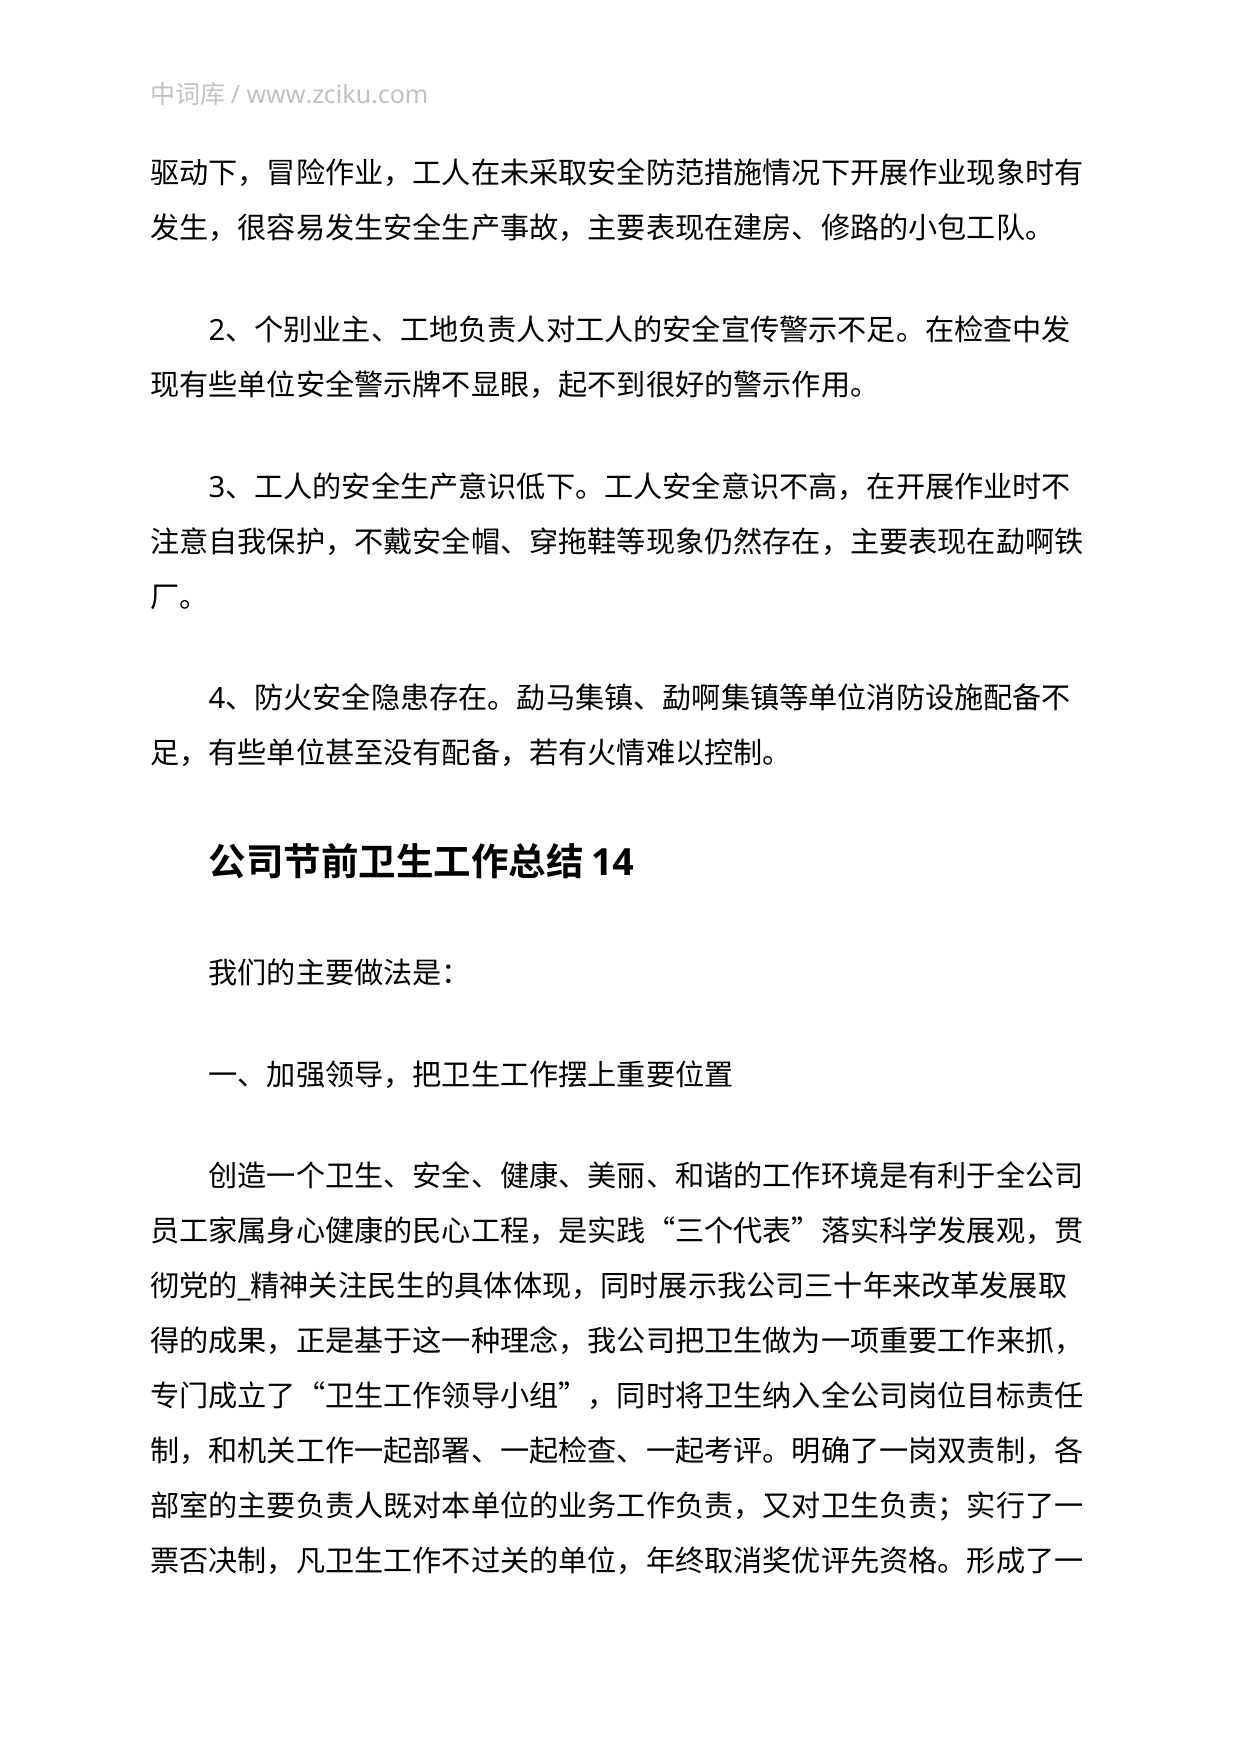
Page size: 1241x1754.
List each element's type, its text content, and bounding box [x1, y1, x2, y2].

text 3、工人的安全生产意识低下。工人安全意识不高，在开展作业时不注意自我保护，不戴安全帽、穿拖鞋等现象仍然存在，主要表现在勐啊铁厂。 [150, 463, 1090, 616]
text 公司节前卫生工作总结14 [150, 832, 1090, 886]
text 一、加强领导，把卫生工作摆上重要位置 [150, 1051, 1090, 1093]
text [150, 150, 1090, 247]
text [150, 1153, 1090, 1580]
text 我们的主要做法是： [150, 949, 1090, 992]
text 2、个别业主、工地负责人对工人的安全宣传警示不足。在检查中发现有些单位安全警示牌不显眼，起不到很好的警示作用。 [150, 307, 1090, 404]
text 4、防火安全隐患存在。勐马集镇、勐啊集镇等单位消防设施配备不足，有些单位甚至没有配备，若有火情难以控制。 [150, 675, 1090, 772]
